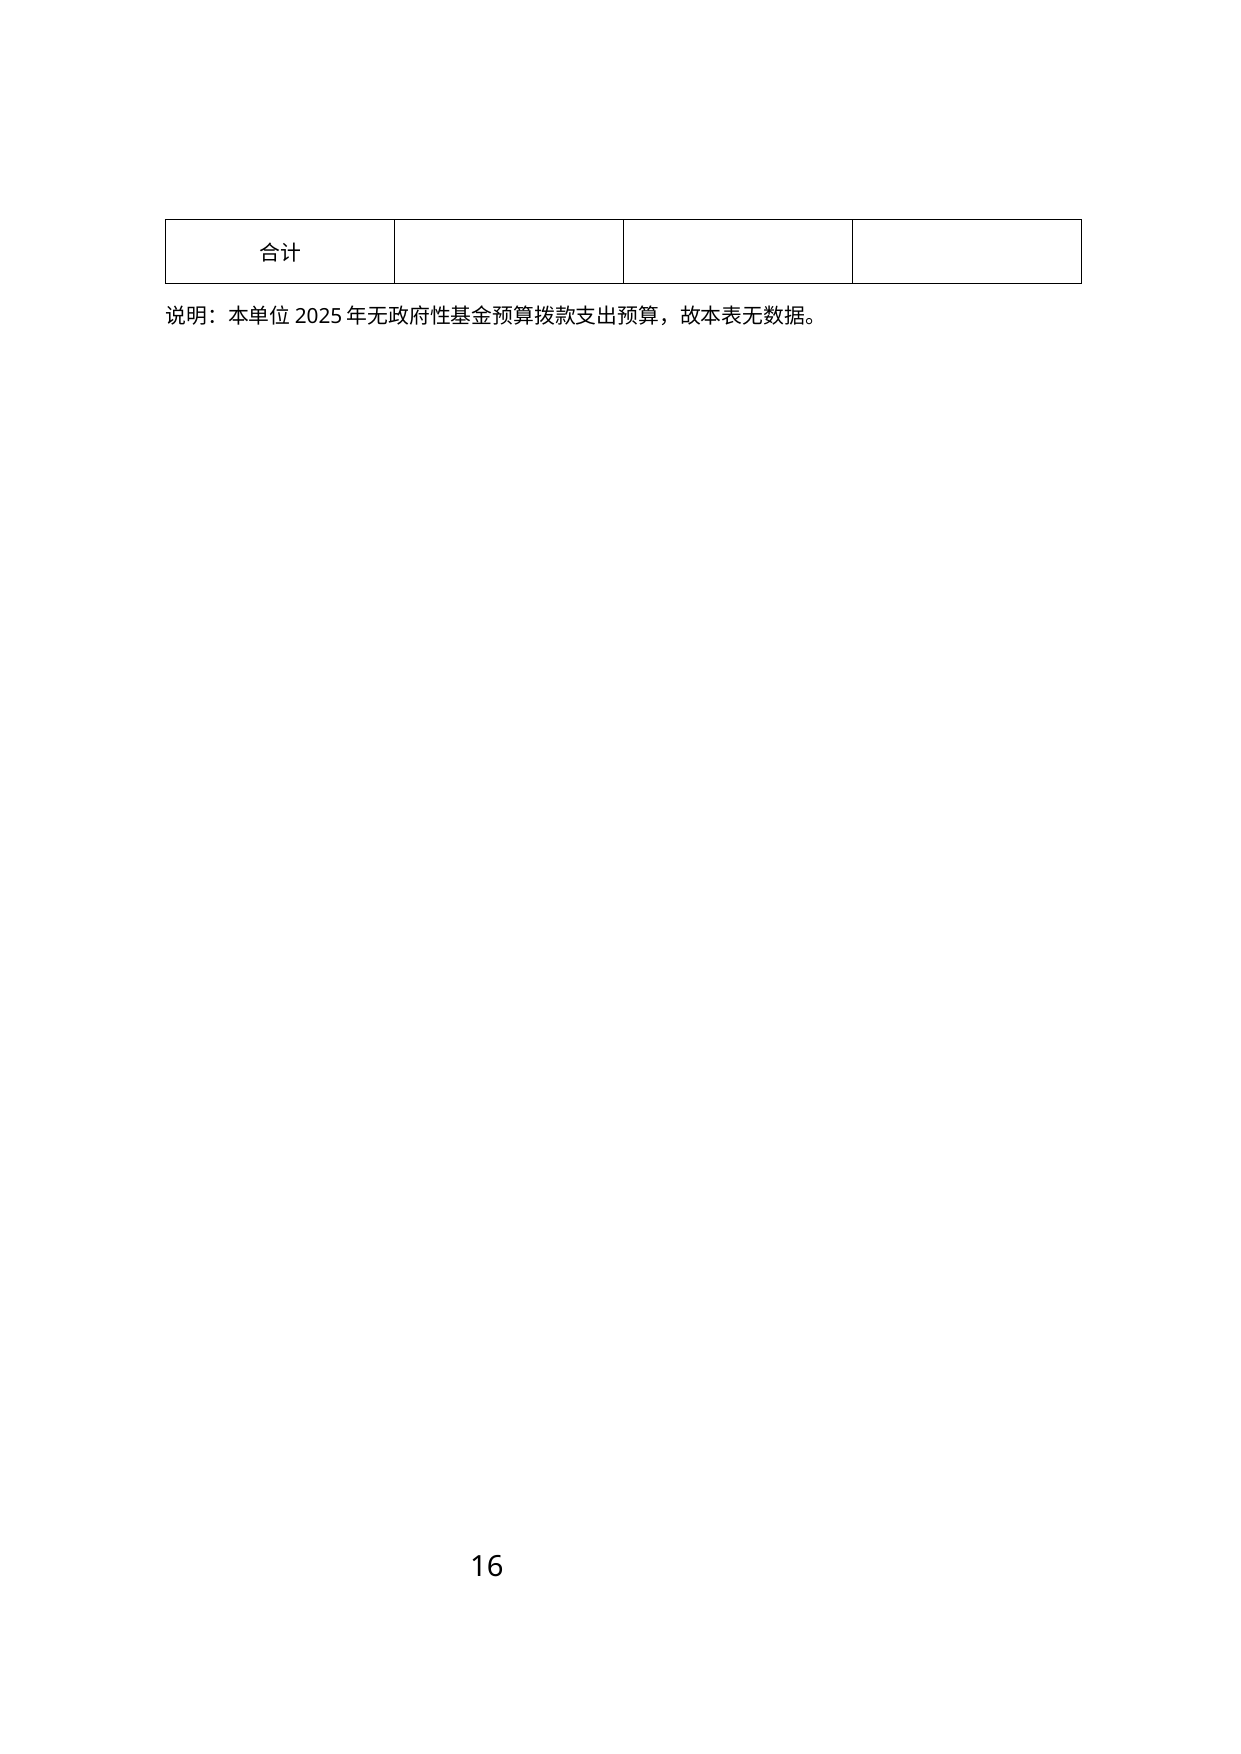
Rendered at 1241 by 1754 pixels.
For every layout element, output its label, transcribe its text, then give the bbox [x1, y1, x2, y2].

table_cell 合计 [166, 220, 394, 283]
text 说明：本单位2025年无政府性基金预算拨款支出预算，故本表无数据。 [165, 284, 1075, 344]
table_cell [624, 220, 852, 283]
table_cell [395, 220, 623, 283]
table_cell [853, 220, 1081, 283]
